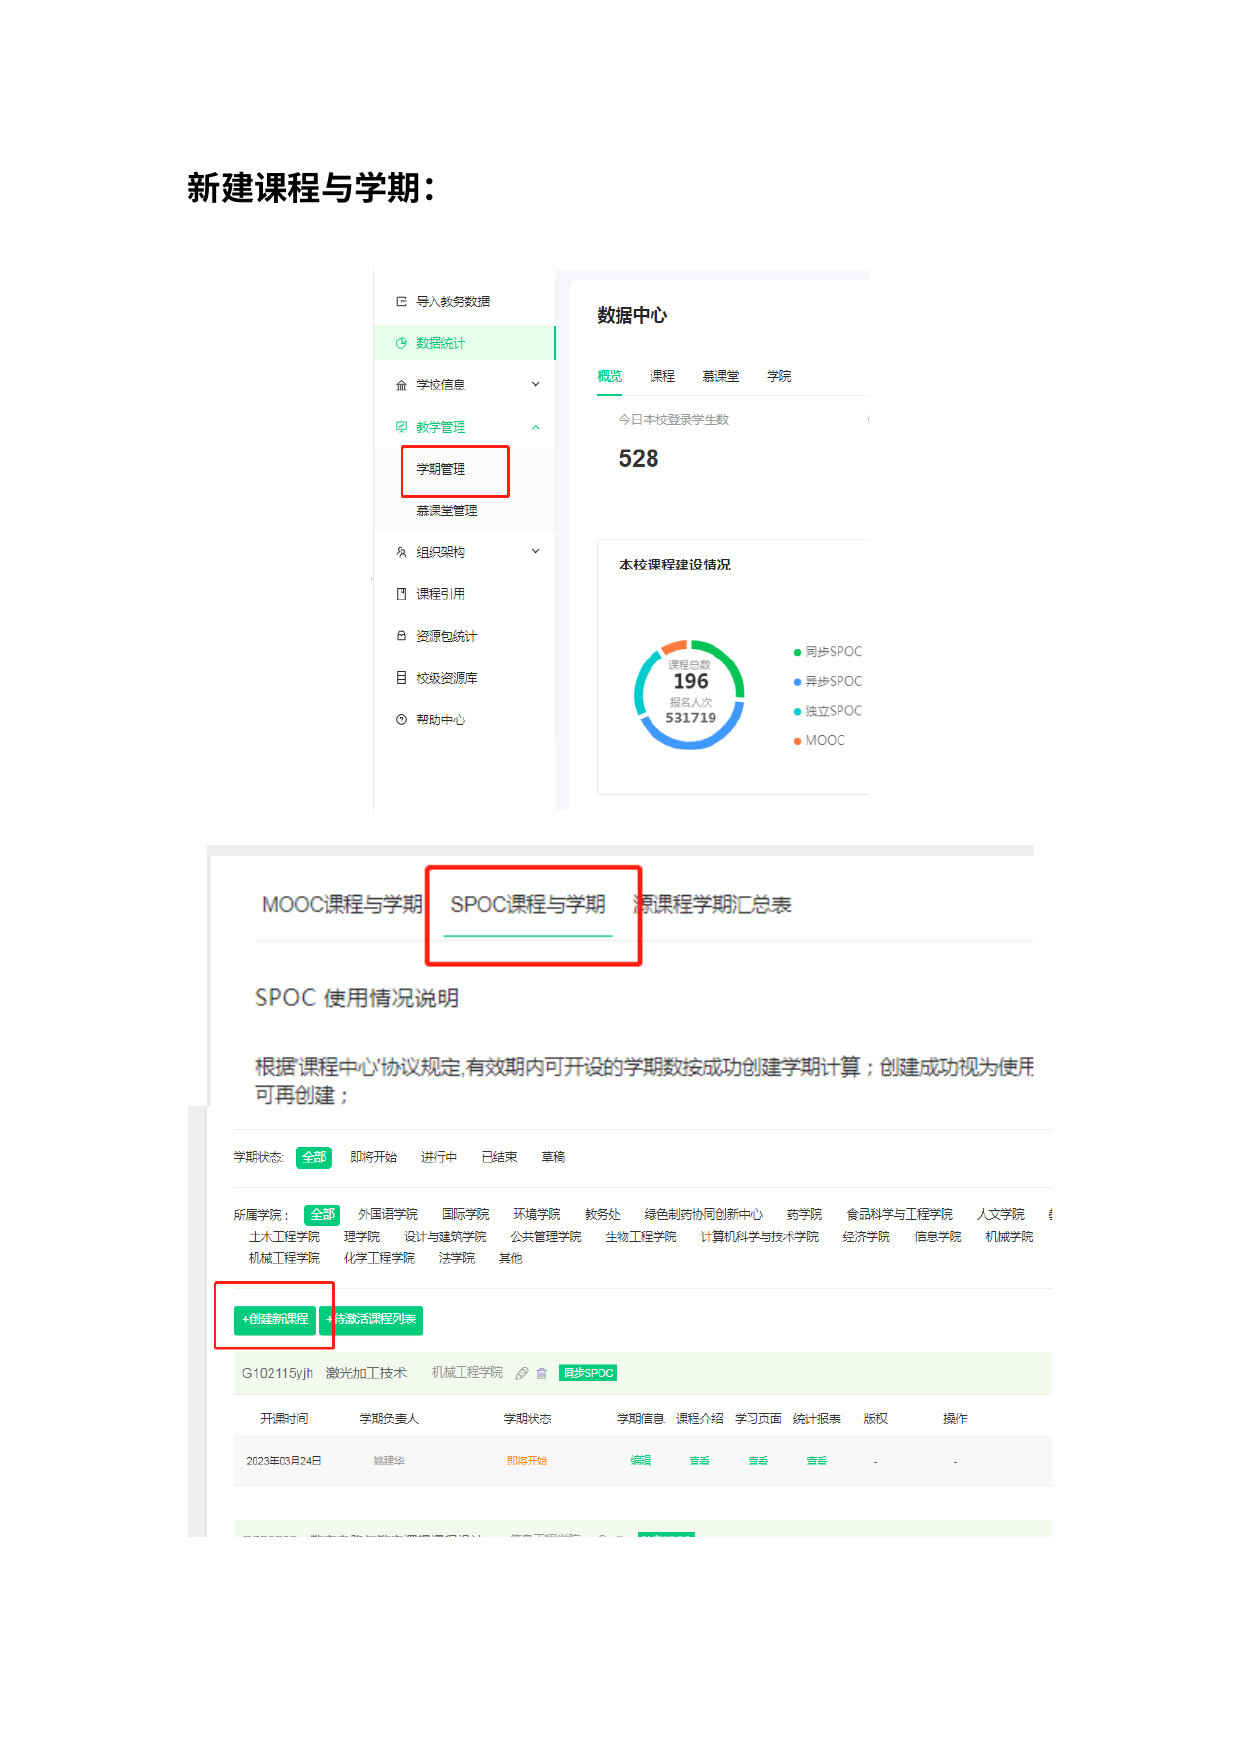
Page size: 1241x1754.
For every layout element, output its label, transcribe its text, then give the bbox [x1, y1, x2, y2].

picture [371, 270, 870, 810]
picture [188, 845, 1053, 1537]
subtitle 新建课程与学期： [187, 162, 1053, 210]
